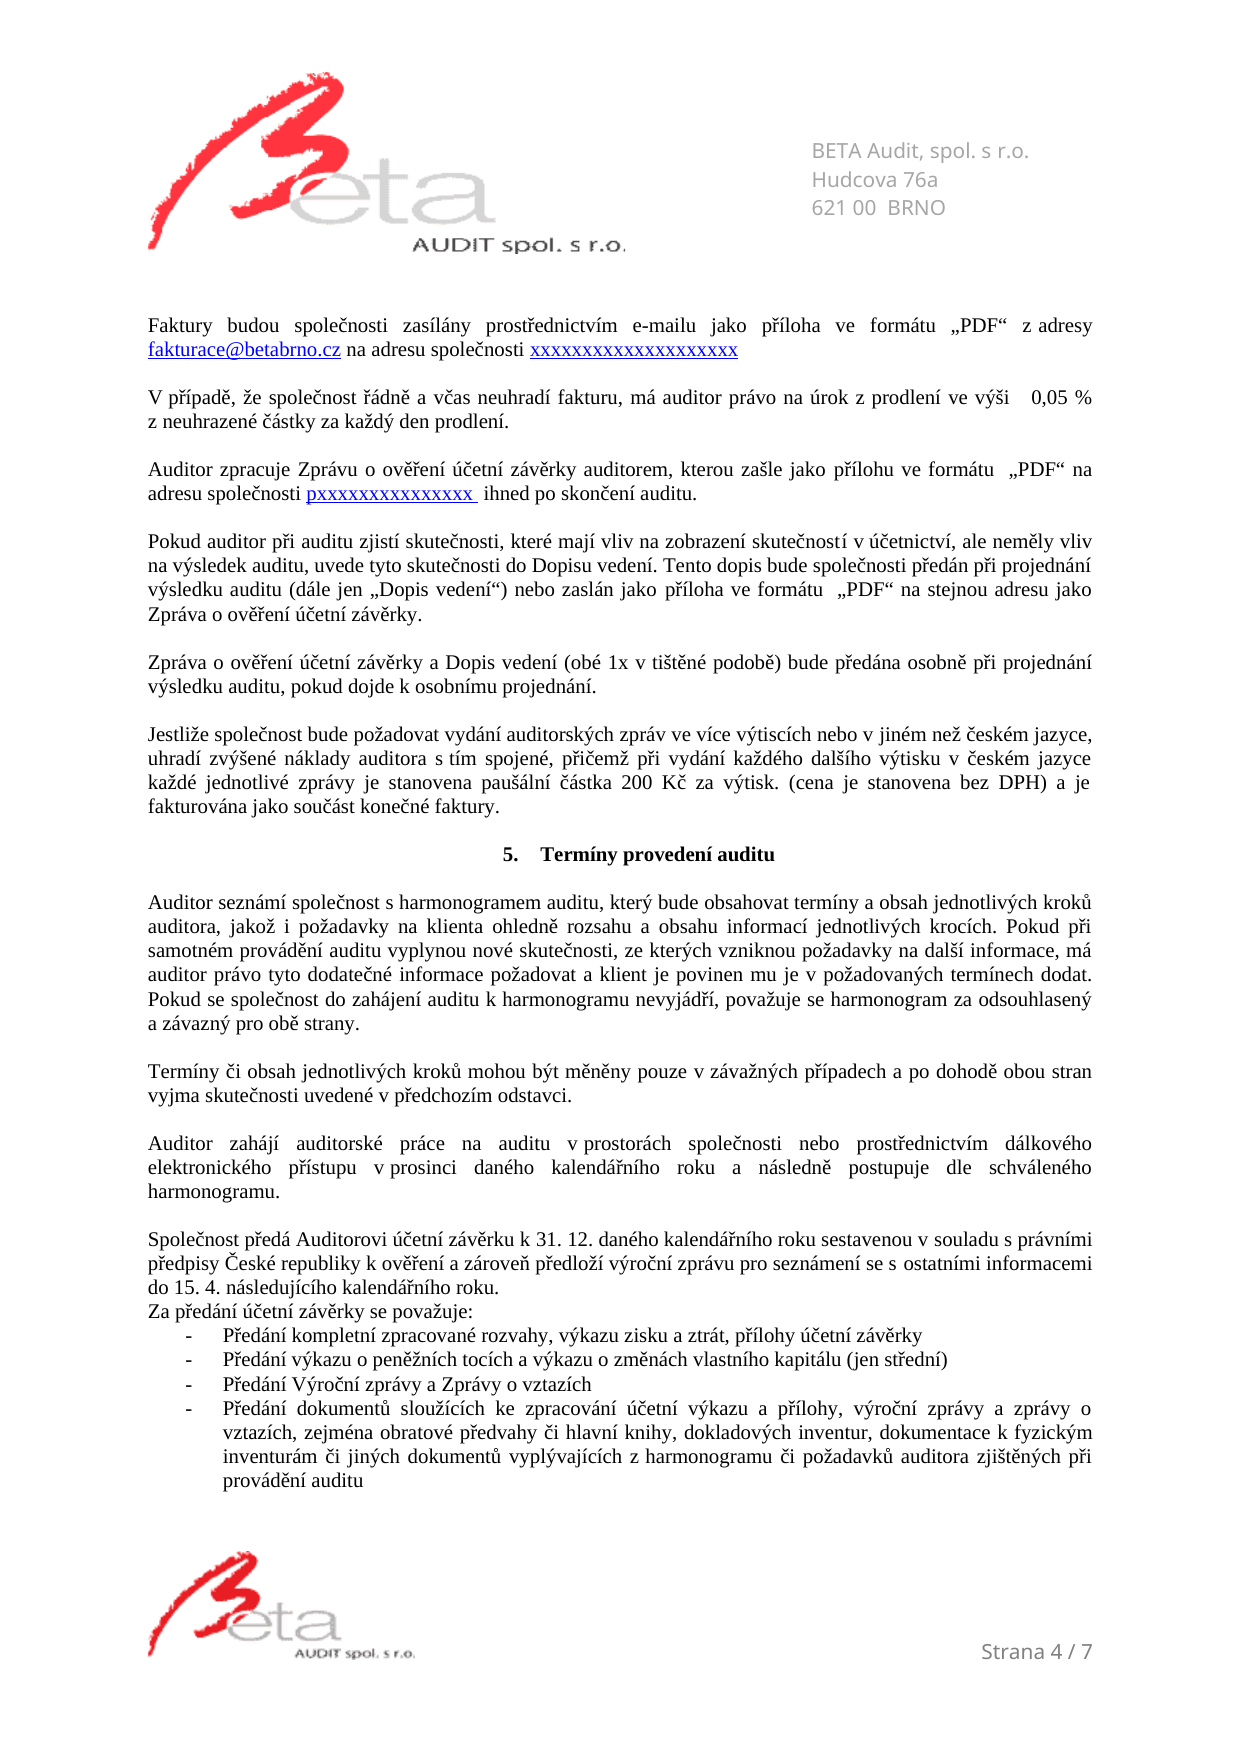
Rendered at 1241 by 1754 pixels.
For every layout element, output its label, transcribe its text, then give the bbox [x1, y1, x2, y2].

text Auditor seznámí společnost s harmonogramem auditu, který bude obsahovat termíny a obsah jednotlivých kroků auditora, jakož i požadavky na klienta ohledně rozsahu a obsahu informací jednotlivých krocích. Pokud při samotném provádění auditu vyplynou nové skutečnosti, ze kterých vzniknou požadavky na další informace, má auditor právo tyto dodatečné informace požadovat a klient je povinen mu je v požadovaných termínech dodat. Pokud se společnost do zahájení auditu k harmonogramu nevyjádří, považuje se harmonogram za odsouhlasený a závazný pro obě strany. [148, 890, 1092, 1034]
list Předání výkazu o peněžních tocích a výkazu o změnách vlastního kapitálu (jen střední) [185, 1347, 1092, 1371]
text Auditor zahájí auditorské práce na auditu v prostorách společnosti nebo prostřednictvím dálkového elektronického přístupu v prosinci daného kalendářního roku a následně postupuje dle schváleného harmonogramu. [148, 1131, 1092, 1203]
text Za předání účetní závěrky se považuje: [148, 1299, 1092, 1323]
list Předání kompletní zpracované rozvahy, výkazu zisku a ztrát, přílohy účetní závěrky [185, 1323, 1092, 1347]
text Termíny či obsah jednotlivých kroků mohou být měněny pouze v závažných případech a po dohodě obou stran vyjma skutečnosti uvedené v předchozím odstavci. [148, 1059, 1092, 1107]
list Předání Výroční zprávy a Zprávy o vztazích [185, 1371, 1092, 1396]
text Jestliže společnost bude požadovat vydání auditorských zpráv ve více výtiscích nebo v jiném než českém jazyce, uhradí zvýšené náklady auditora s tím spojené, přičemž při vydání každého dalšího výtisku v českém jazyce každé jednotlivé zprávy je stanovena paušální částka 200 Kč za výtisk. (cena je stanovena bez DPH) a je fakturována jako součást konečné faktury. [148, 722, 1092, 818]
list Předání dokumentů sloužících ke zpracování účetní výkazu a přílohy, výroční zprávy a zprávy o vztazích, zejména obratové předvahy či hlavní knihy, dokladových inventur, dokumentace k fyzickým inventurám či jiných dokumentů vyplývajících z harmonogramu či požadavků auditora zjištěných při provádění auditu [185, 1396, 1092, 1492]
text Společnost předá Auditorovi účetní závěrku k 31. 12. daného kalendářního roku sestavenou v souladu s právními předpisy České republiky k ověření a zároveň předloží výroční zprávu pro seznámení se s ostatními informacemi do 15. 4. následujícího kalendářního roku. [148, 1227, 1092, 1299]
text Pokud auditor při auditu zjistí skutečnosti, které mají vliv na zobrazení skutečností v účetnictví, ale neměly vliv na výsledek auditu, uvede tyto skutečnosti do Dopisu vedení. Tento dopis bude společnosti předán při projednání výsledku auditu (dále jen „Dopis vedení“) nebo zaslán jako příloha ve formátu „PDF“ na stejnou adresu jako Zpráva o ověření účetní závěrky. [148, 529, 1092, 626]
text Zpráva o ověření účetní závěrky a Dopis vedení (obé 1x v tištěné podobě) bude předána osobně při projednání výsledku auditu, pokud dojde k osobnímu projednání. [148, 649, 1092, 698]
text Faktury budou společnosti zasílány prostřednictvím e-mailu jako příloha ve formátu „PDF“ z adresy fakturace@betabrno.cz na adresu společnosti xxxxxxxxxxxxxxxxxxxx [148, 313, 1092, 361]
list Termíny provedení auditu [185, 842, 1092, 866]
text V případě, že společnost řádně a včas neuhradí fakturu, má auditor právo na úrok z prodlení ve výši 0,05 % z neuhrazené částky za každý den prodlení. [148, 385, 1092, 433]
text Auditor zpracuje Zprávu o ověření účetní závěrky auditorem, kterou zašle jako přílohu ve formátu „PDF“ na adresu společnosti pxxxxxxxxxxxxxxx ihned po skončení auditu. [148, 457, 1092, 505]
